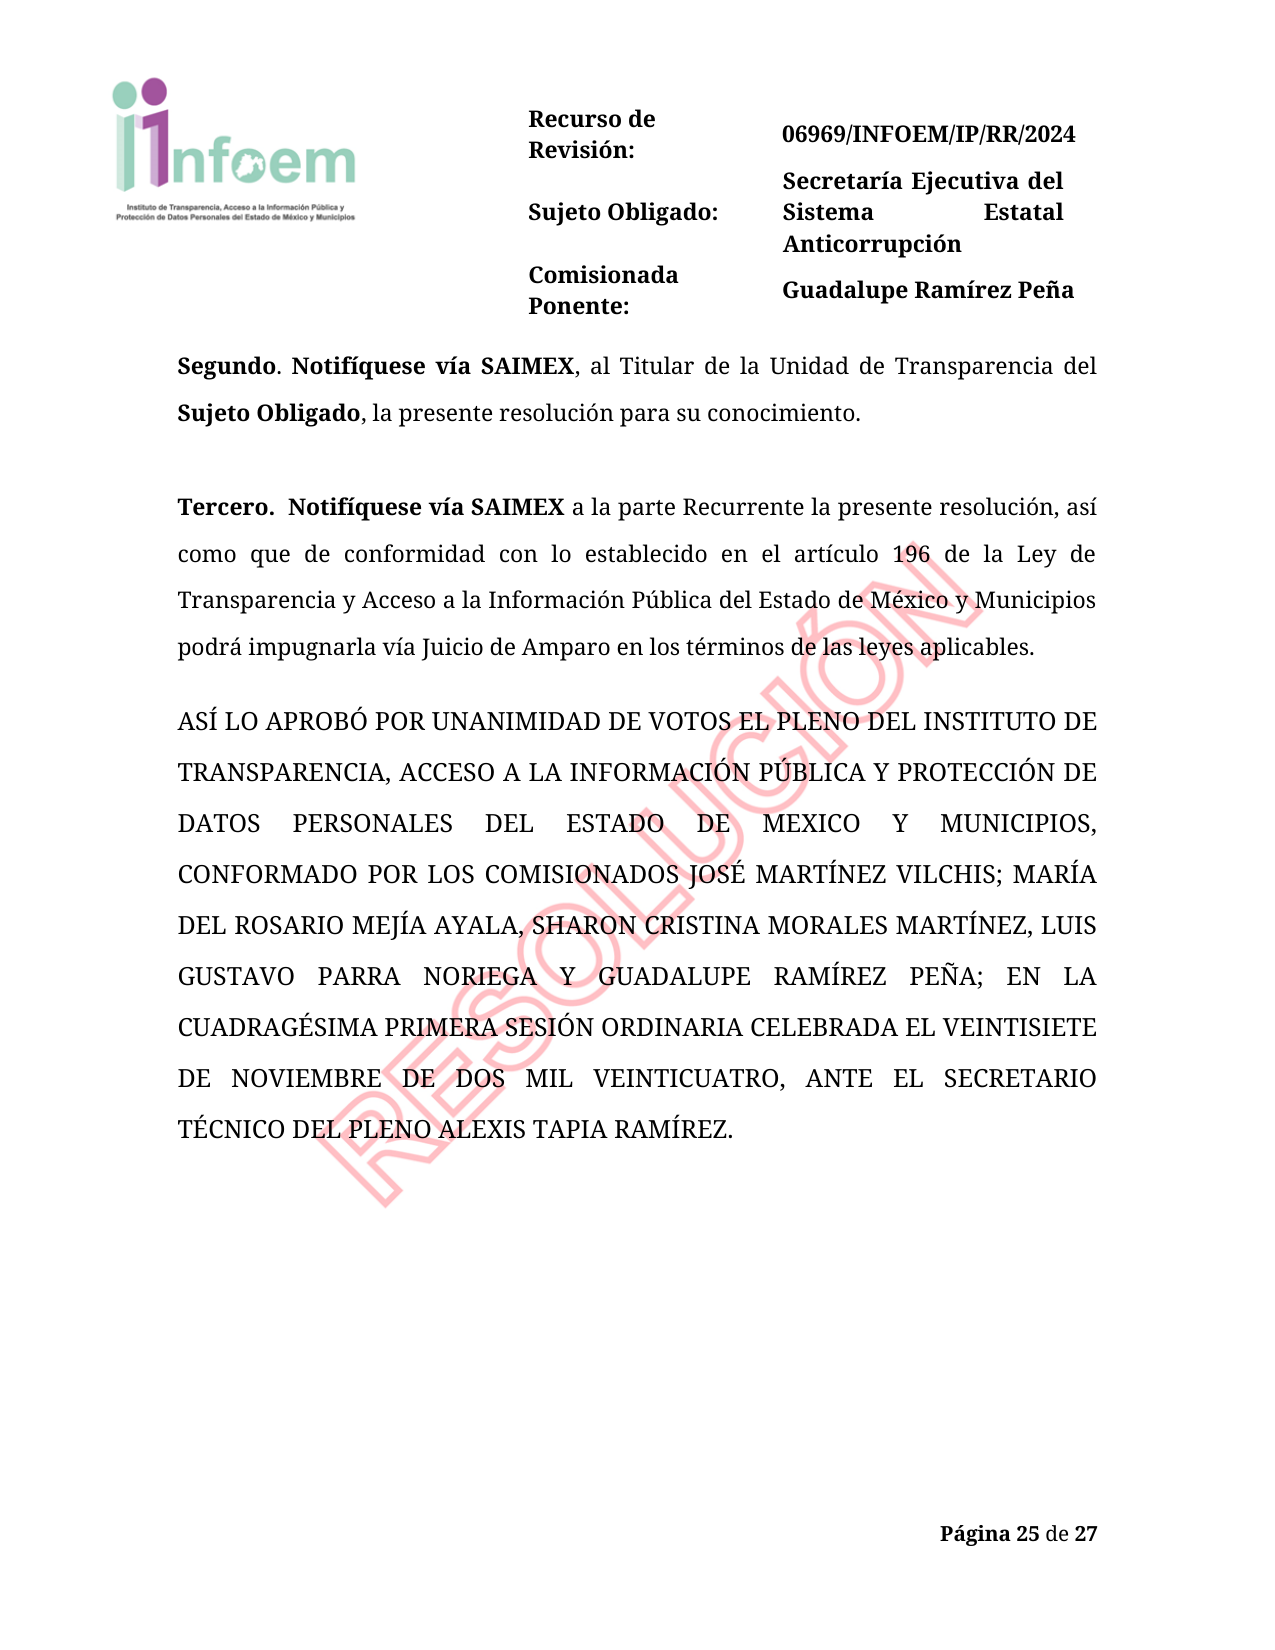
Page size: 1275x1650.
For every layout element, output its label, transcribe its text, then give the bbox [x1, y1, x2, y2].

picture [0, 17, 1274, 1650]
text ASÍ LO APROBÓ POR UNANIMIDAD DE VOTOS EL PLENO DEL INSTITUTO DE TRANSPARENCIA, ACCESO A LA INFORMACIÓN PÚBLICA Y PROTECCIÓN DE DATOS PERSONALES DEL ESTADO DE MEXICO Y MUNICIPIOS, CONFORMADO POR LOS COMISIONADOS JOSÉ MARTÍNEZ VILCHIS; MARÍA DEL ROSARIO MEJÍA AYALA, SHARON CRISTINA MORALES MARTÍNEZ, LUIS GUSTAVO PARRA NORIEGA Y GUADALUPE RAMÍREZ PEÑA; EN LA CUADRAGÉSIMA PRIMERA SESIÓN ORDINARIA CELEBRADA EL VEINTISIETE DE NOVIEMBRE DE DOS MIL VEINTICUATRO, ANTE EL SECRETARIO TÉCNICO DEL PLENO ALEXIS TAPIA RAMÍREZ. [177, 703, 1098, 1146]
text Tercero. Notifíquese vía SAIMEX a la parte Recurrente la presente resolución, así como que de conformidad con lo establecido en el artículo 196 de la Ley de Transparencia y Acceso a la Información Pública del Estado de México y Municipios podrá impugnarla vía Juicio de Amparo en los términos de las leyes aplicables. [177, 491, 1098, 663]
text Segundo. Notifíquese vía SAIMEX, al Titular de la Unidad de Transparencia del Sujeto Obligado, la presente resolución para su conocimiento. [177, 350, 1098, 428]
